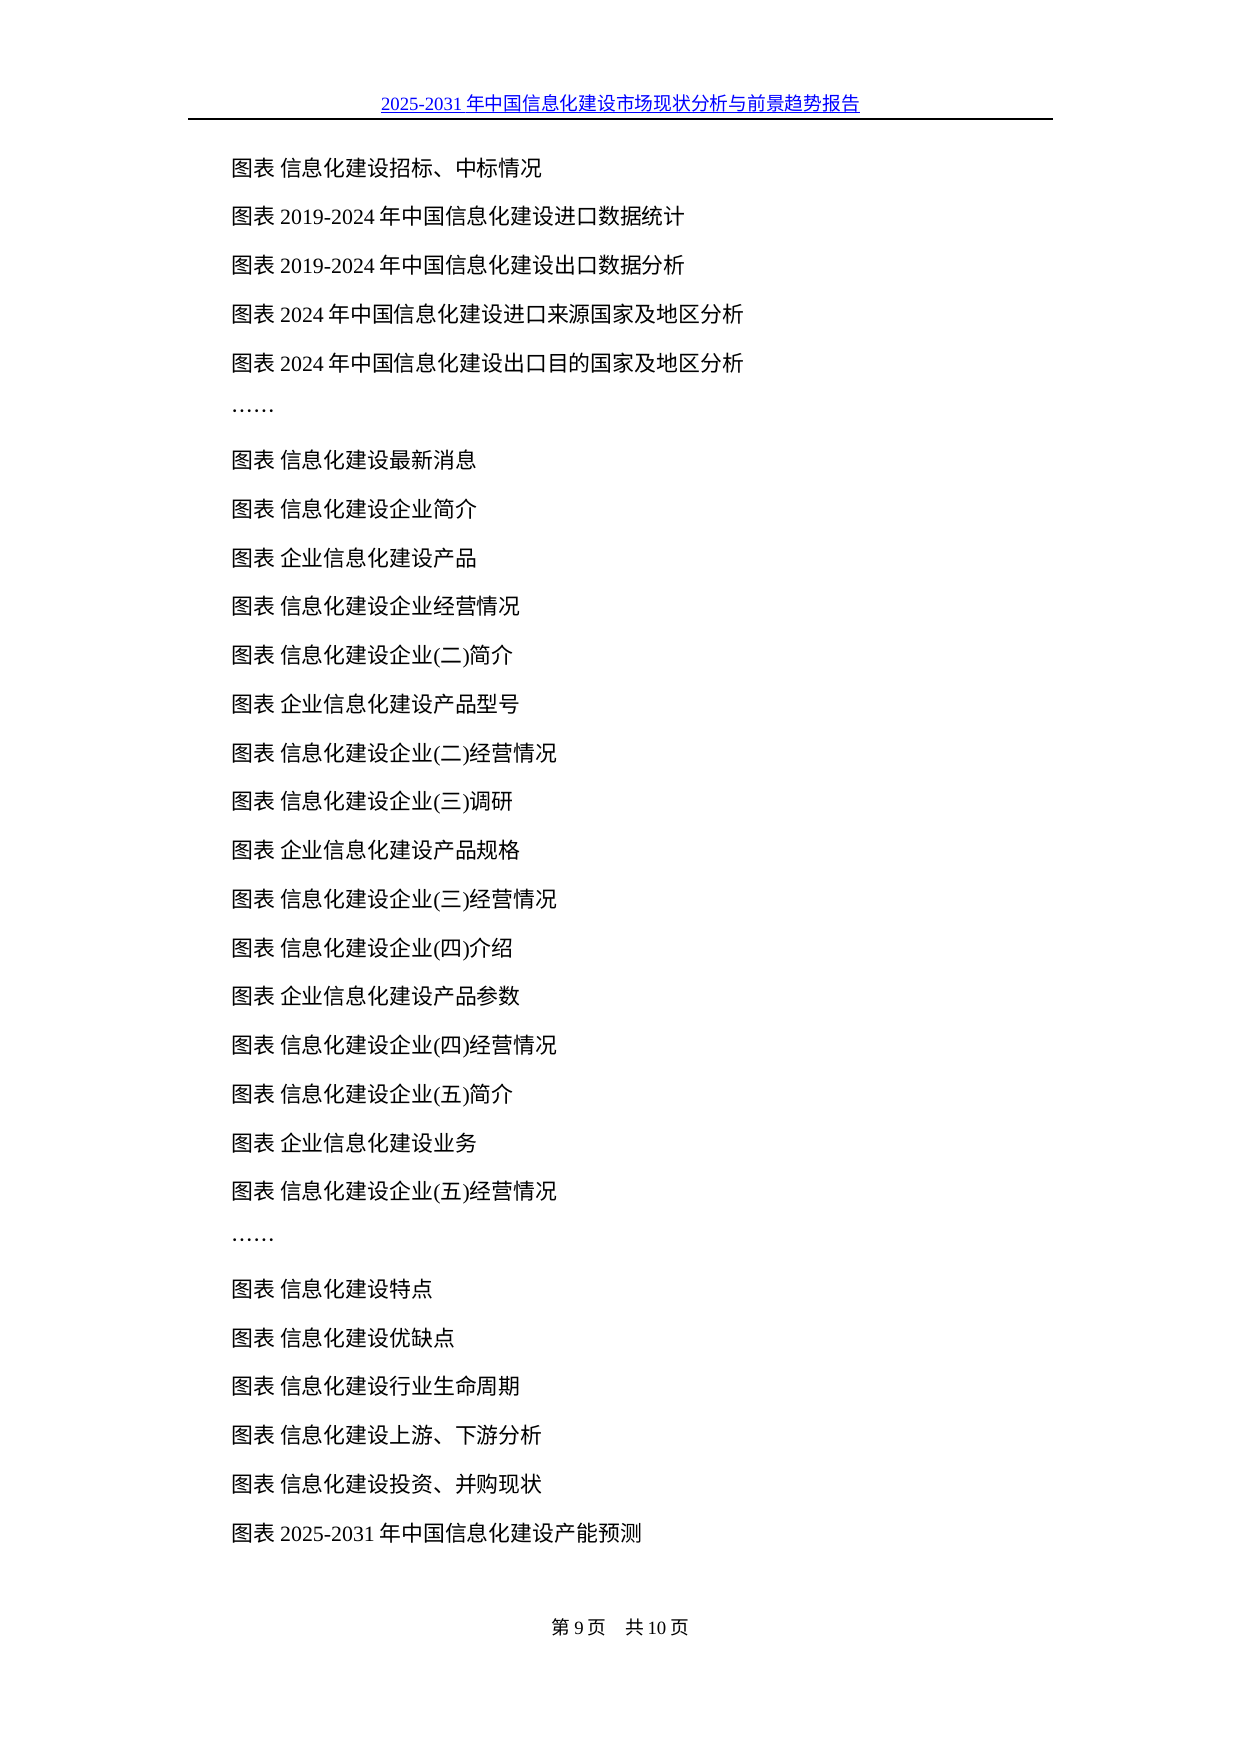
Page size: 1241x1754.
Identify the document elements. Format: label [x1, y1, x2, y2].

text [187, 150, 1053, 1548]
